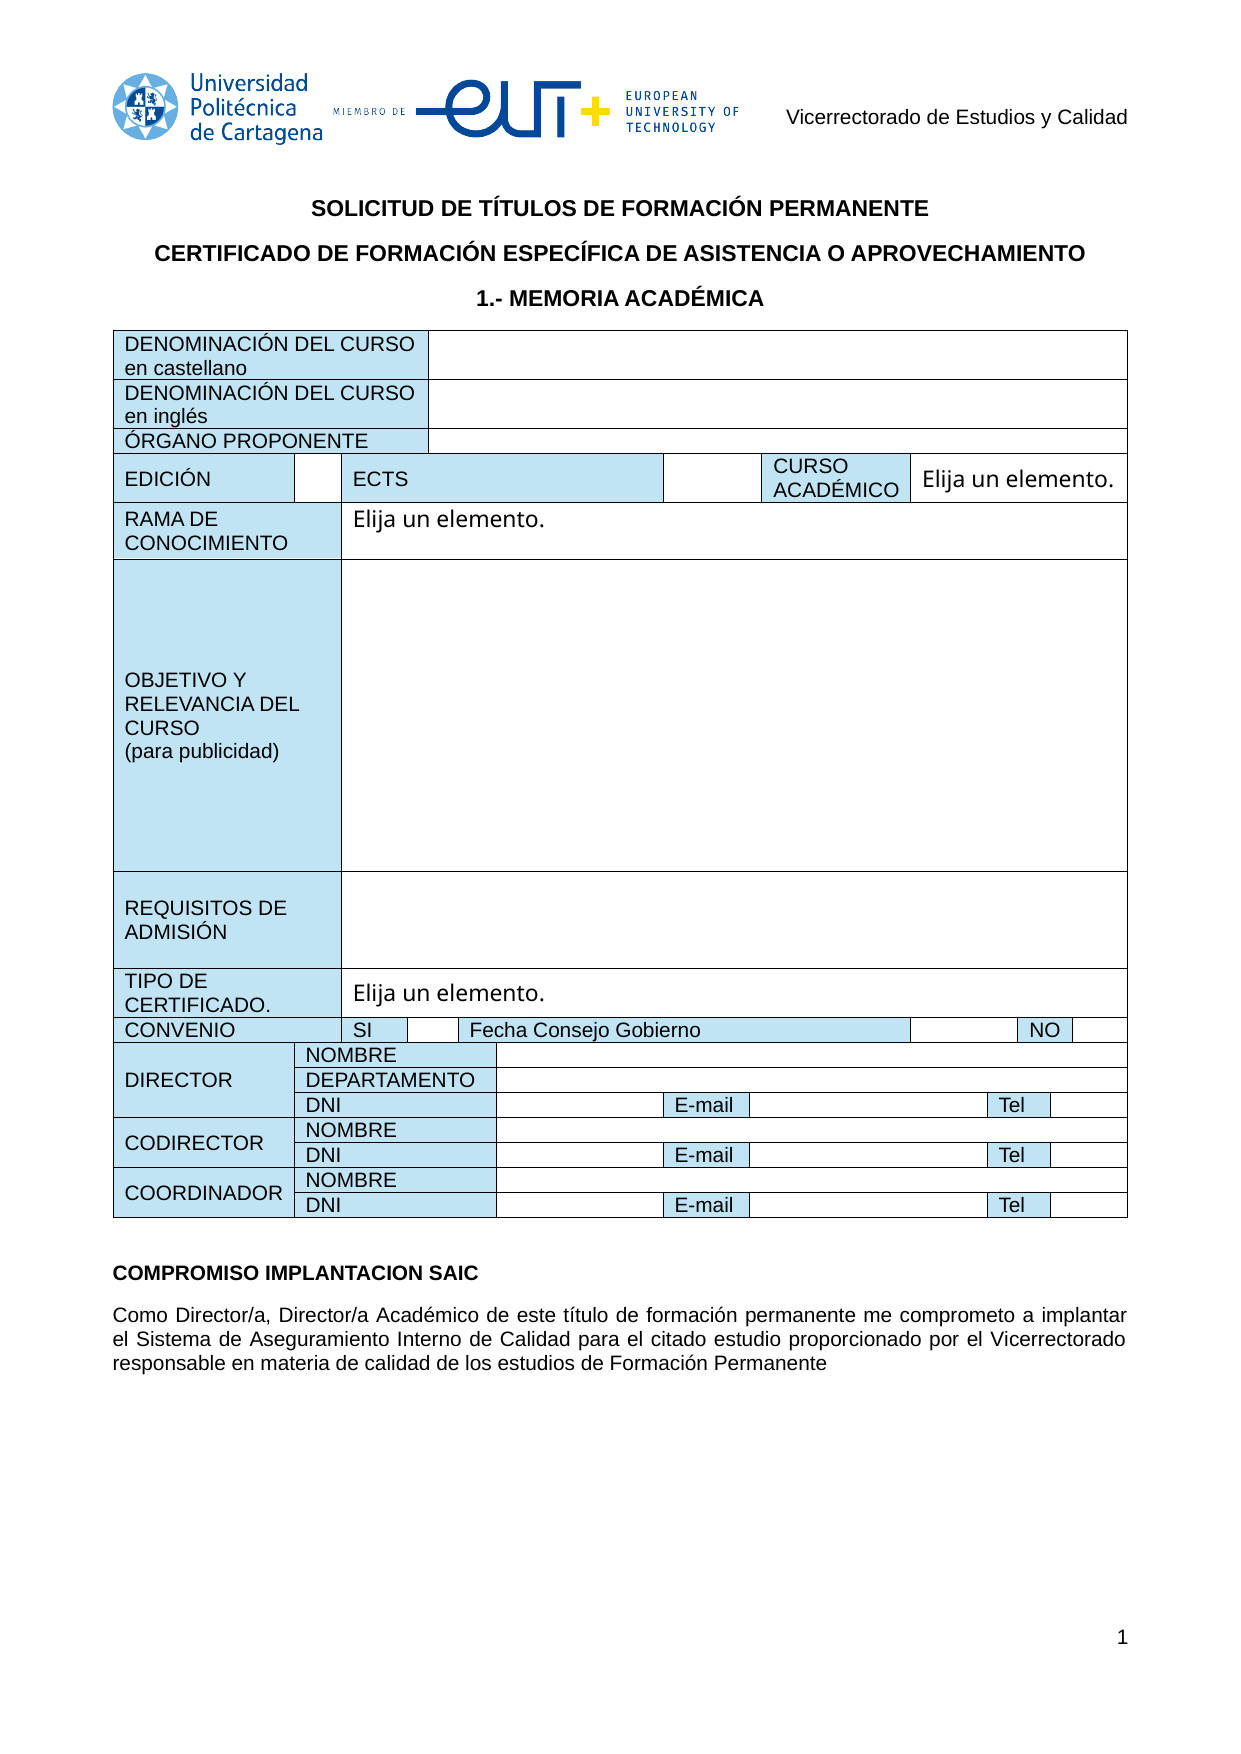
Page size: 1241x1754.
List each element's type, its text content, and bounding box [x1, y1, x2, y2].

table_cell [750, 1193, 987, 1217]
table_cell [497, 1068, 1127, 1092]
table_cell Tel [988, 1143, 1050, 1167]
table_header DENOMINACIÓN DEL CURSO en castellano [114, 331, 428, 379]
table_cell [750, 1143, 987, 1167]
table_cell [497, 1143, 663, 1167]
table_cell E-mail [664, 1143, 749, 1167]
table_cell SI [342, 1018, 407, 1042]
table_header [429, 331, 1127, 379]
table_cell [429, 380, 1127, 428]
table_cell [1051, 1093, 1127, 1117]
table_cell DNI [295, 1193, 496, 1217]
table_cell [342, 560, 1127, 871]
table_cell CONVENIO [114, 1018, 341, 1042]
text CERTIFICADO DE FORMACIÓN ESPECÍFICA DE ASISTENCIA O APROVECHAMIENTO [112, 240, 1128, 267]
table_cell [429, 429, 1127, 453]
table_cell [497, 1043, 1127, 1067]
table_cell ECTS [342, 454, 663, 502]
table_cell [1051, 1193, 1127, 1217]
table_cell [497, 1093, 663, 1117]
table_cell [497, 1193, 663, 1217]
text COMPROMISO IMPLANTACION SAIC [112, 1260, 1232, 1284]
table_cell [342, 872, 1127, 968]
table_cell NO [1018, 1018, 1072, 1042]
table_cell DNI [295, 1143, 496, 1167]
table_cell COORDINADOR [114, 1168, 294, 1217]
table_cell DEPARTAMENTO [295, 1068, 496, 1092]
table_cell EDICIÓN [114, 454, 294, 502]
text SOLICITUD DE TÍTULOS DE FORMACIÓN PERMANENTE [112, 195, 1128, 221]
table_cell [497, 1118, 1127, 1142]
table_cell ÓRGANO PROPONENTE [114, 429, 428, 453]
table_cell [750, 1093, 987, 1117]
table_cell [408, 1018, 458, 1042]
table_cell [497, 1168, 1127, 1192]
table_cell DNI [295, 1093, 496, 1117]
table_cell E-mail [664, 1193, 749, 1217]
table_cell [1051, 1143, 1127, 1167]
table_cell [342, 503, 1127, 558]
text 1.- MEMORIA ACADÉMICA [112, 285, 1128, 312]
table_cell CODIRECTOR [114, 1118, 294, 1167]
table_cell OBJETIVO Y RELEVANCIA DEL CURSO (para publicidad) [114, 560, 341, 871]
table_cell [664, 454, 761, 502]
table_cell RAMA DE CONOCIMIENTO [114, 503, 341, 558]
text Como Director/a, Director/a Académico de este título de formación permanente me comprometo a implantar el Sistema de Aseguramiento Interno de Calidad para el citado estudio proporcionado por el Vicerrectorado responsable en materia de calidad de los estudios de Formación Permanente [112, 1303, 1128, 1375]
table_cell CURSO ACADÉMICO [762, 454, 910, 502]
table_cell NOMBRE [295, 1043, 496, 1067]
table_cell [1073, 1018, 1127, 1042]
table_cell TIPO DE CERTIFICADO. [114, 969, 341, 1017]
table_cell Tel [988, 1193, 1050, 1217]
picture [112, 73, 739, 145]
table_cell Fecha Consejo Gobierno [459, 1018, 910, 1042]
table_cell Tel [988, 1093, 1050, 1117]
table_cell DENOMINACIÓN DEL CURSO en inglés [114, 380, 428, 428]
table_cell DIRECTOR [114, 1043, 294, 1117]
table_cell [911, 1018, 1017, 1042]
table_cell NOMBRE [295, 1118, 496, 1142]
table_cell NOMBRE [295, 1168, 496, 1192]
table_cell REQUISITOS DE ADMISIÓN [114, 872, 341, 968]
table_cell E-mail [664, 1093, 749, 1117]
table_cell [295, 454, 341, 502]
